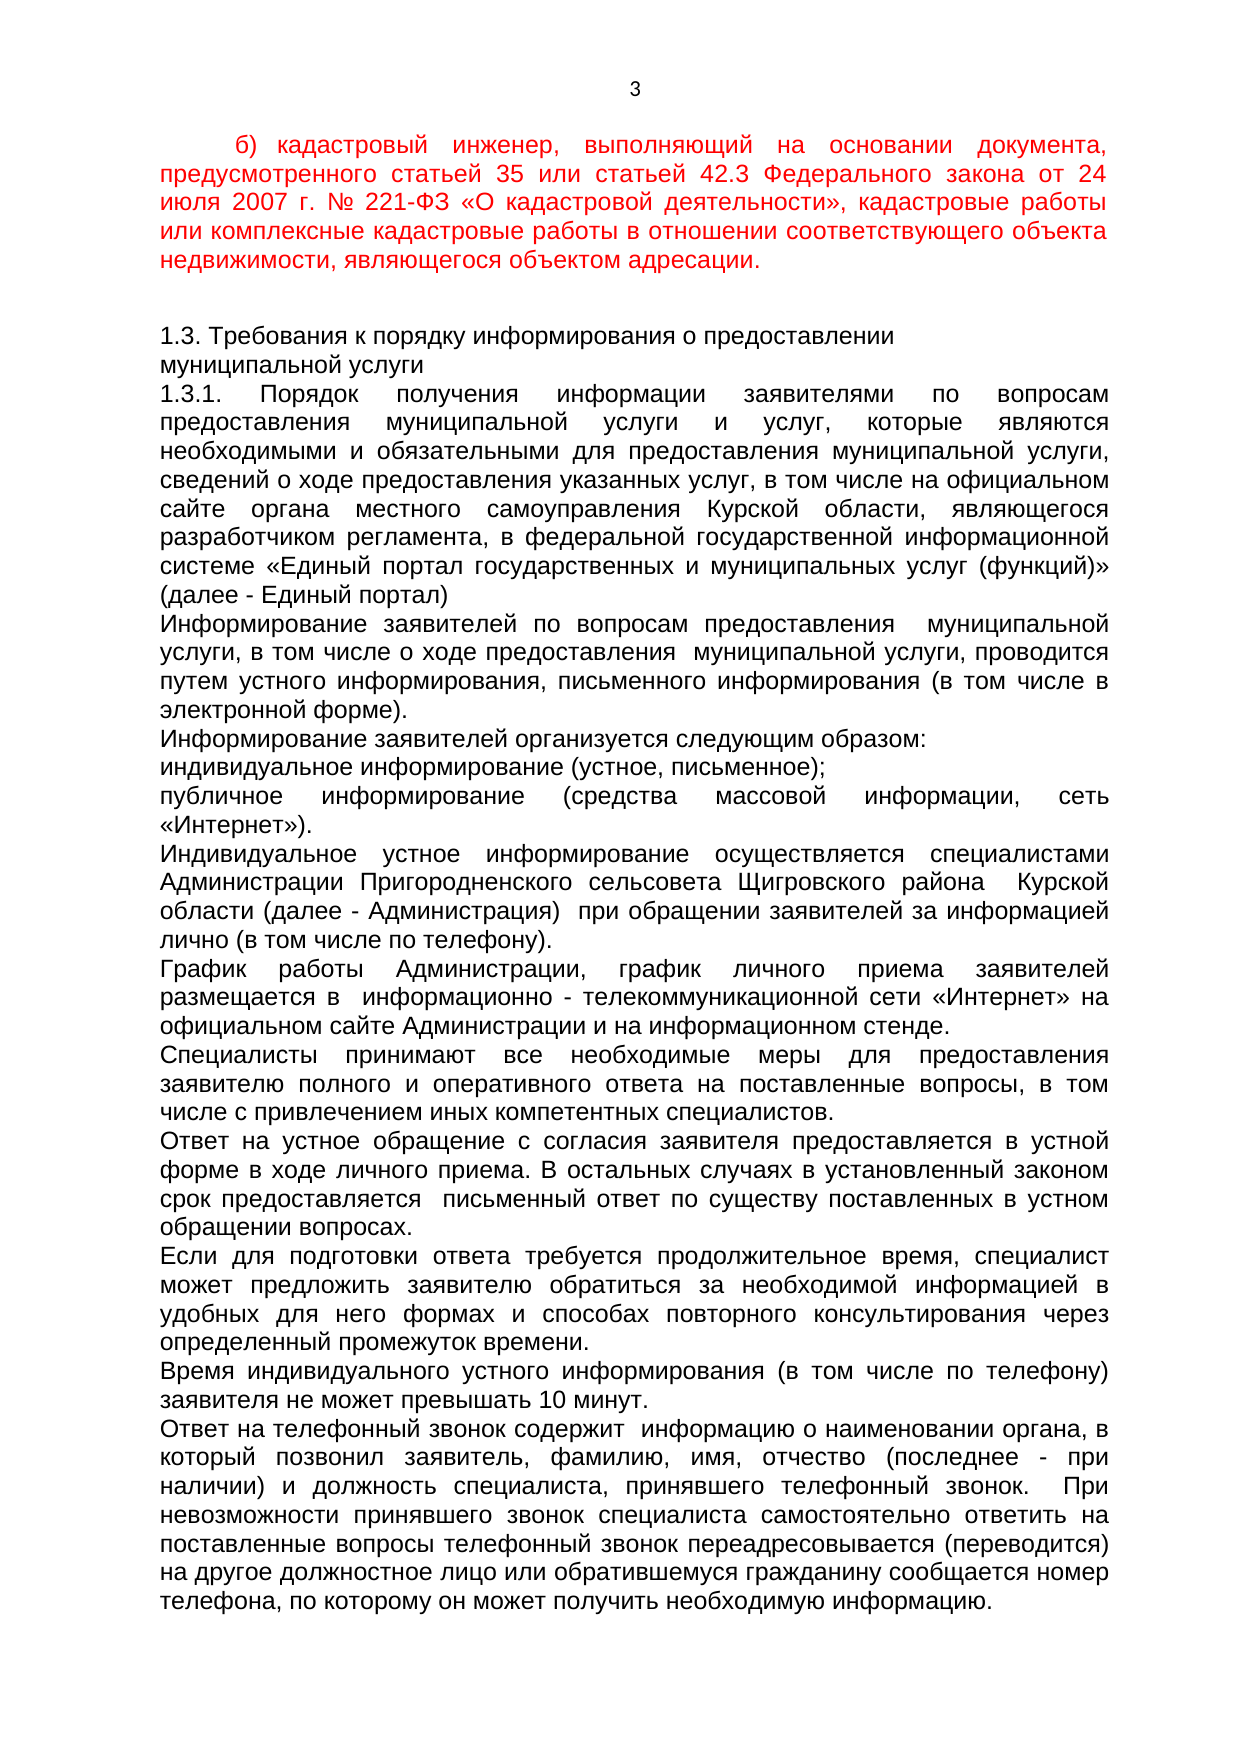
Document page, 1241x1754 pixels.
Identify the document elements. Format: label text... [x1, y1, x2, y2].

text б) кадастровый инженер, выполняющий на основании документа, предусмотренного статьей 35 или статьей 42.3 Федерального закона от 24 июля 2007 г. № 221-ФЗ «О кадастровой деятельности», кадастровые работы или комплексные кадастровые работы в отношении соответствующего объекта недвижимости, являющегося объектом адресации. [159, 130, 1108, 273]
text Информирование заявителей по вопросам предоставления муниципальной услуги, в том числе о ходе предоставления муниципальной услуги, проводится путем устного информирования, письменного информирования (в том числе в электронной форме). [159, 608, 1110, 723]
text 1.3.1. Порядок получения информации заявителями по вопросам предоставления муниципальной услуги и услуг, которые являются необходимыми и обязательными для предоставления муниципальной услуги, сведений о ходе предоставления указанных услуг, в том числе на официальном сайте органа местного самоуправления Курской области, являющегося разработчиком регламента, в федеральной государственной информационной системе «Единый портал государственных и муниципальных услуг (функций)» (далее - Единый портал) [159, 378, 1110, 608]
text муниципальной услуги [159, 350, 1110, 378]
text Специалисты принимают все необходимые меры для предоставления заявителю полного и оперативного ответа на поставленные вопросы, в том числе с привлечением иных компетентных специалистов. [159, 1040, 1110, 1126]
text публичное информирование (средства массовой информации, сеть «Интернет»). [159, 781, 1110, 838]
text индивидуальное информирование (устное, письменное); [159, 752, 1110, 781]
text Индивидуальное устное информирование осуществляется специалистами Администрации Пригородненского сельсовета Щигровского района Курской области (далее - Администрация) при обращении заявителей за информацией лично (в том числе по телефону). [159, 838, 1110, 953]
text Ответ на устное обращение с согласия заявителя предоставляется в устной форме в ходе личного приема. В остальных случаях в установленный законом срок предоставляется письменный ответ по существу поставленных в устном обращении вопросах. [159, 1126, 1110, 1241]
text 1.3. Требования к порядку информирования о предоставлении [159, 321, 1110, 350]
text Если для подготовки ответа требуется продолжительное время, специалист может предложить заявителю обратиться за необходимой информацией в удобных для него формах и способах повторного консультирования через определенный промежуток времени. [159, 1241, 1110, 1356]
text Информирование заявителей организуется следующим образом: [159, 723, 1110, 752]
text График работы Администрации, график личного приема заявителей размещается в информационно - телекоммуникационной сети «Интернет» на официальном сайте Администрации и на информационном стенде. [159, 953, 1110, 1040]
text Время индивидуального устного информирования (в том числе по телефону) заявителя не может превышать 10 минут. [159, 1356, 1110, 1413]
text Ответ на телефонный звонок содержит информацию о наименовании органа, в который позвонил заявитель, фамилию, имя, отчество (последнее - при наличии) и должность специалиста, принявшего телефонный звонок. При невозможности принявшего звонок специалиста самостоятельно ответить на поставленные вопросы телефонный звонок переадресовывается (переводится) на другое должностное лицо или обратившемуся гражданину сообщается номер телефона, по которому он может получить необходимую информацию. [159, 1413, 1110, 1615]
